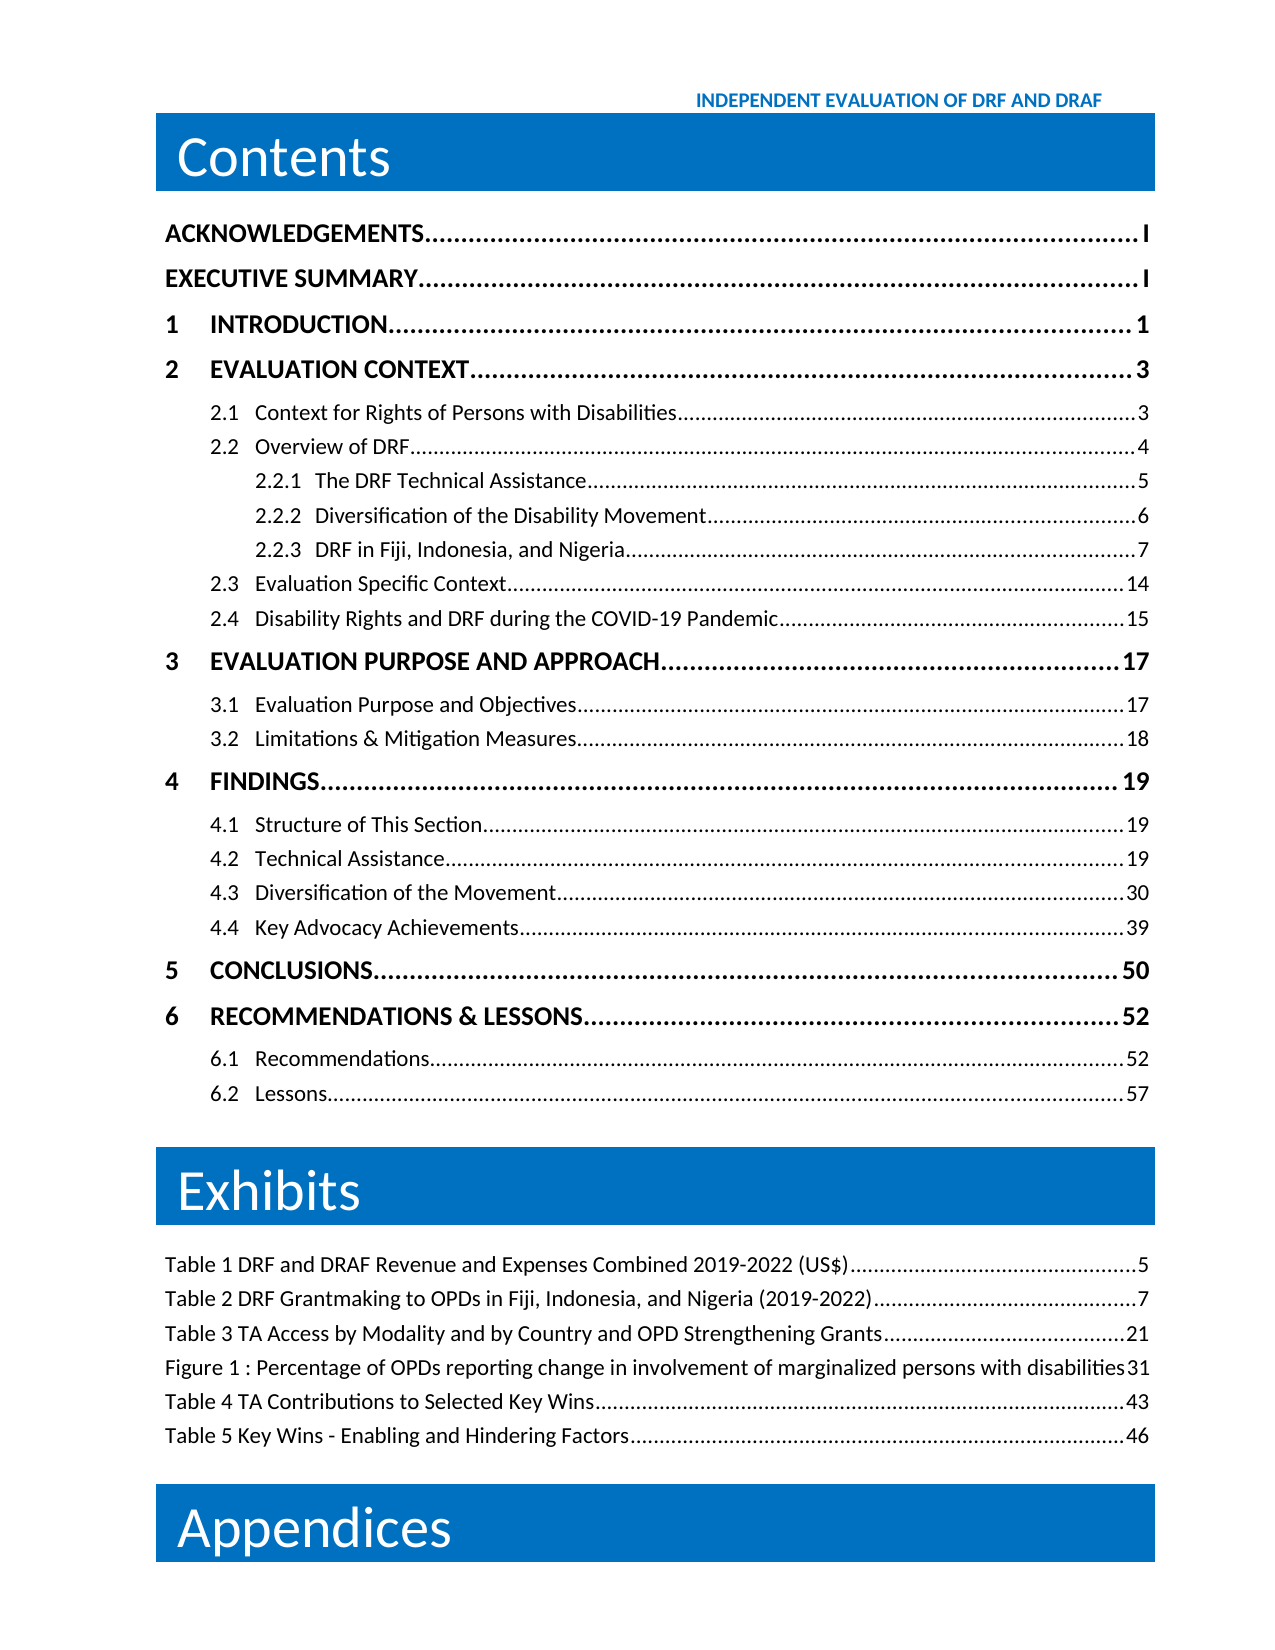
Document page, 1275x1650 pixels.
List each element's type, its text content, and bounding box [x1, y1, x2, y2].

text 3.1 Evaluation Purpose and Objectives 17 [210, 690, 1155, 718]
text Table 3 TA Access by Modality and by Country and OPD Strengthening Grants 21 [165, 1319, 1155, 1347]
text 2.3 Evaluation Specific Context 14 [210, 569, 1155, 597]
title Appendices [156, 1489, 1155, 1562]
text 2.4 Disability Rights and DRF during the COVID-19 Pandemic 15 [210, 604, 1155, 632]
text 4.3 Diversification of the Movement 30 [210, 878, 1155, 907]
text Executive Summary i [165, 261, 1155, 294]
text 2.2 Overview of DRF 4 [210, 432, 1155, 460]
text 4.1 Structure of This Section 19 [210, 810, 1155, 838]
text 4 Findings 19 [165, 764, 1155, 797]
text 1 Introduction 1 [165, 307, 1155, 340]
text 6 Recommendations & Lessons 52 [165, 999, 1155, 1032]
text 2.2.1 The DRF Technical Assistance 5 [255, 467, 1155, 494]
text 5 Conclusions 50 [165, 953, 1155, 986]
text Table 4 TA Contributions to Selected Key Wins 43 [165, 1387, 1155, 1415]
text Acknowledgements i [165, 216, 1155, 249]
text Table 2 DRF Grantmaking to OPDs in Fiji, Indonesia, and Nigeria (2019-2022) 7 [165, 1284, 1155, 1312]
text 4.2 Technical Assistance 19 [210, 844, 1155, 872]
text Table 5 Key Wins - Enabling and Hindering Factors 46 [165, 1422, 1155, 1449]
text 2.1 Context for Rights of Persons with Disabilities 3 [210, 398, 1155, 426]
text 6.1 Recommendations 52 [210, 1044, 1155, 1072]
text 3 Evaluation Purpose and Approach 17 [165, 644, 1155, 677]
text 6.2 Lessons 57 [210, 1079, 1155, 1107]
text Table 1 DRF and DRAF Revenue and Expenses Combined 2019-2022 (US$) 5 [165, 1250, 1155, 1278]
text 3.2 Limitations & Mitigation Measures 18 [210, 724, 1155, 752]
text 2 Evaluation Context 3 [165, 352, 1155, 386]
title Contents [156, 118, 1155, 191]
text 2.2.2 Diversification of the Disability Movement 6 [255, 501, 1155, 529]
title Exhibits [156, 1152, 1155, 1225]
text 2.2.3 DRF in Fiji, Indonesia, and Nigeria 7 [255, 535, 1155, 563]
text Figure 1 : Percentage of OPDs reporting change in involvement of marginalized persons with disabilities 31 [165, 1353, 1155, 1381]
text 4.4 Key Advocacy Achievements 39 [210, 913, 1155, 941]
